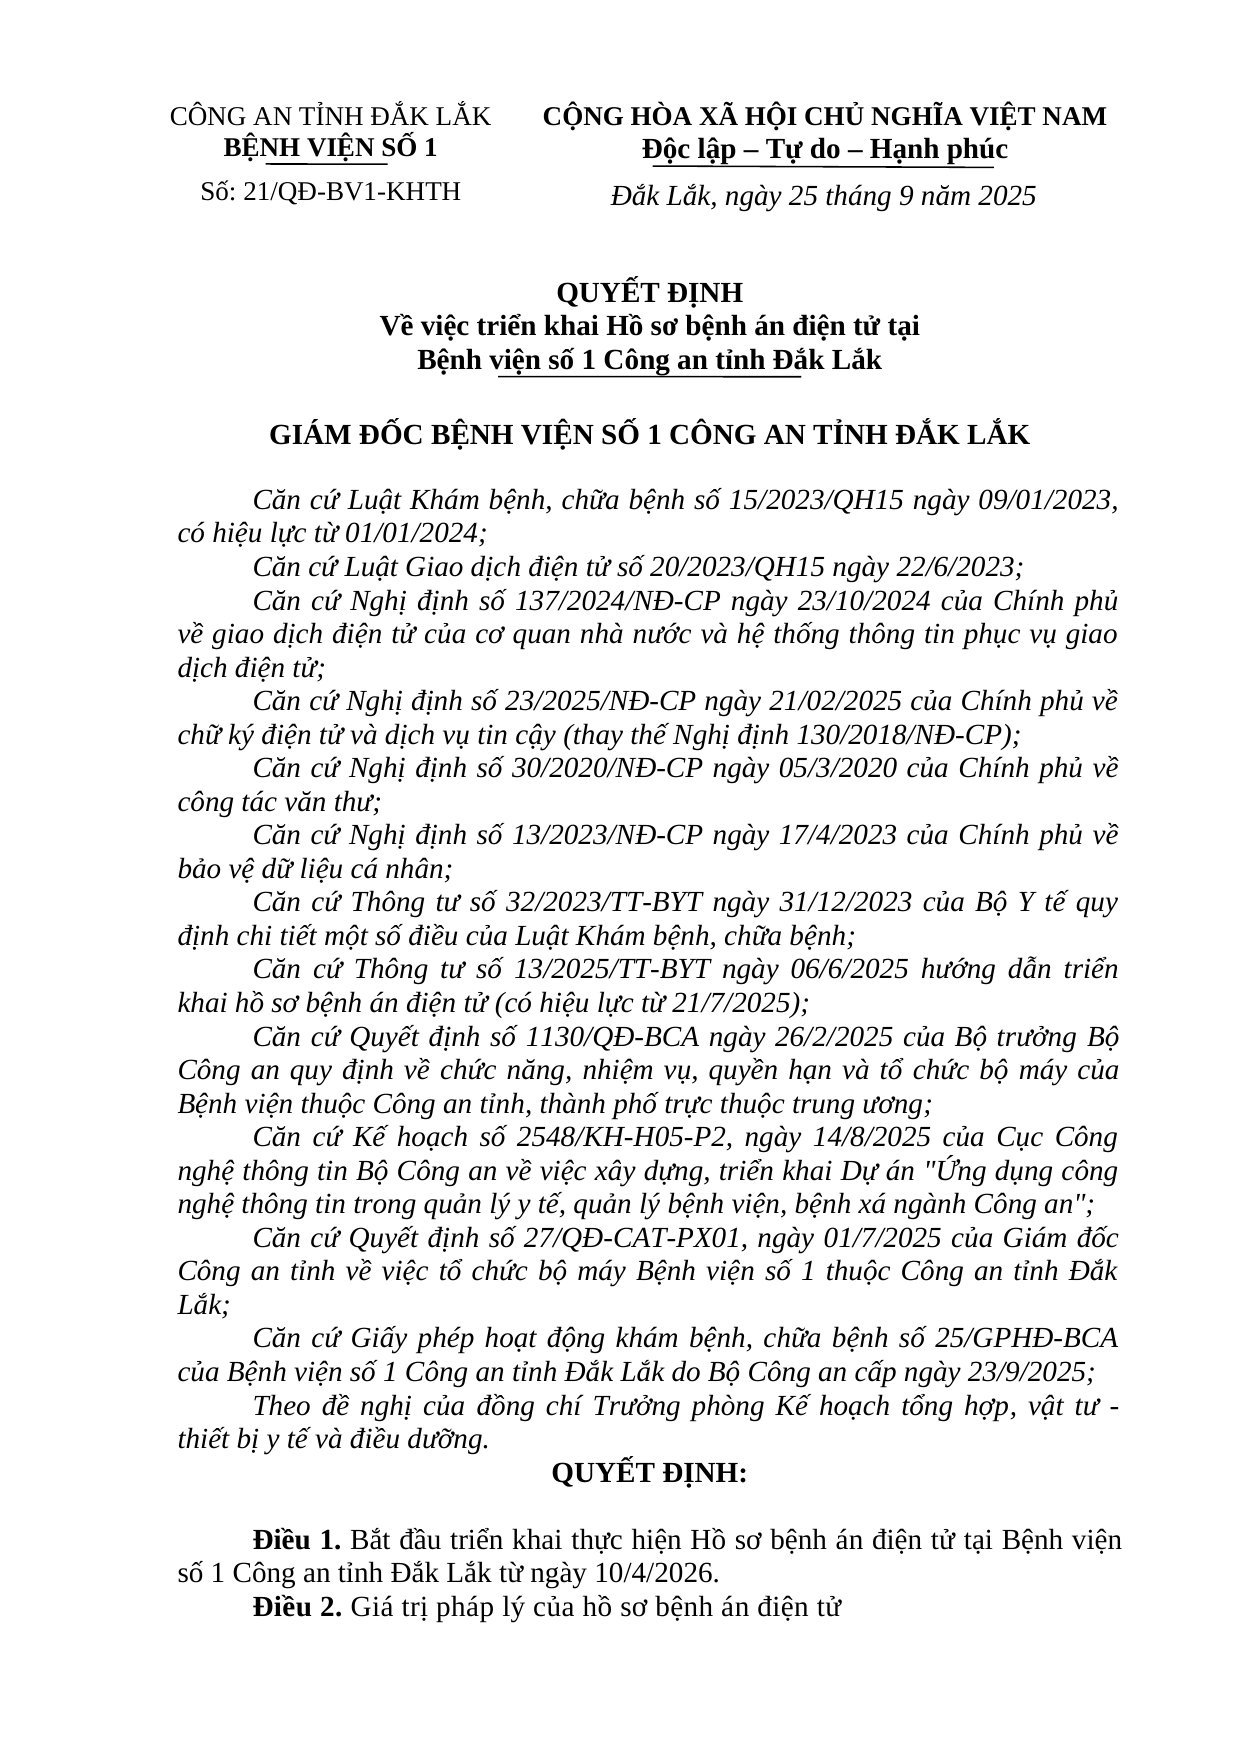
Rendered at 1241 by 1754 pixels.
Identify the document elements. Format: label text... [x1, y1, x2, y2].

text Căn cứ Luật Khám bệnh, chữa bệnh số 15/2023/QH15 ngày 09/01/2023, có hiệu lực từ 01/01/2024; [177, 482, 1122, 549]
text Căn cứ Nghị định số 137/2024/NĐ-CP ngày 23/10/2024 của Chính phủ về giao dịch điện tử của cơ quan nhà nước và hệ thống thông tin phục vụ giao dịch điện tử; [177, 583, 1122, 683]
text QUYẾT ĐỊNH: [177, 1455, 1122, 1488]
text GIÁM ĐỐC BỆNH VIỆN SỐ 1 CÔNG AN TỈNH ĐẮK LẮK [177, 417, 1122, 450]
text Căn cứ Kế hoạch số 2548/KH-H05-P2, ngày 14/8/2025 của Cục Công nghệ thông tin Bộ Công an về việc xây dựng, triển khai Dự án "Ứng dụng công nghệ thông tin trong quản lý y tế, quản lý bệnh viện, bệnh xá ngành Công an"; [177, 1119, 1122, 1220]
text Căn cứ Nghị định số 30/2020/NĐ-CP ngày 05/3/2020 của Chính phủ về công tác văn thư; [177, 750, 1122, 817]
text Căn cứ Thông tư số 32/2023/TT-BYT ngày 31/12/2023 của Bộ Y tế quy định chi tiết một số điều của Luật Khám bệnh, chữa bệnh; [177, 884, 1122, 952]
text Điều 2. Giá trị pháp lý của hồ sơ bệnh án điện tử [177, 1589, 1122, 1622]
text Bệnh viện số 1 Công an tỉnh Đắk Lắk [177, 342, 1122, 376]
table_header CÔNG AN TỈNH ĐẮK LẮK BỆNH VIỆN SỐ 1 Số: 21/QĐ-BV1-KHTH [155, 100, 506, 250]
text Theo đề nghị của đồng chí Trưởng phòng Kế hoạch tổng hợp, vật tư - thiết bị y tế và điều dưỡng. [177, 1388, 1122, 1455]
text Căn cứ Luật Giao dịch điện tử số 20/2023/QH15 ngày 22/6/2023; [177, 549, 1122, 583]
text Căn cứ Quyết định số 27/QĐ-CAT-PX01, ngày 01/7/2025 của Giám đốc Công an tỉnh về việc tổ chức bộ máy Bệnh viện số 1 thuộc Công an tỉnh Đắk Lắk; [177, 1220, 1122, 1321]
text Căn cứ Nghị định số 23/2025/NĐ-CP ngày 21/02/2025 của Chính phủ về chữ ký điện tử và dịch vụ tin cậy (thay thế Nghị định 130/2018/NĐ-CP); [177, 683, 1122, 750]
text Điều 1. Bắt đầu triển khai thực hiện Hồ sơ bệnh án điện tử tại Bệnh viện số 1 Công an tỉnh Đắk Lắk từ ngày 10/4/2026. [177, 1522, 1122, 1589]
table_header CỘNG HÒA XÃ HỘI CHỦ NGHĨA VIỆT NAM Độc lập – Tự do – Hạnh phúc Đắk Lắk, ngày 25 tháng 9 năm 2025 [506, 100, 1144, 250]
text Căn cứ Quyết định số 1130/QĐ-BCA ngày 26/2/2025 của Bộ trưởng Bộ Công an quy định về chức năng, nhiệm vụ, quyền hạn và tổ chức bộ máy của Bệnh viện thuộc Công an tỉnh, thành phố trực thuộc trung ương; [177, 1019, 1122, 1119]
text Căn cứ Nghị định số 13/2023/NĐ-CP ngày 17/4/2023 của Chính phủ về bảo vệ dữ liệu cá nhân; [177, 817, 1122, 884]
text Căn cứ Giấy phép hoạt động khám bệnh, chữa bệnh số 25/GPHĐ-BCA của Bệnh viện số 1 Công an tỉnh Đắk Lắk do Bộ Công an cấp ngày 23/9/2025; [177, 1321, 1122, 1388]
text QUYẾT ĐỊNH [177, 275, 1122, 308]
text Căn cứ Thông tư số 13/2025/TT-BYT ngày 06/6/2025 hướng dẫn triển khai hồ sơ bệnh án điện tử (có hiệu lực từ 21/7/2025); [177, 952, 1122, 1019]
text Về việc triển khai Hồ sơ bệnh án điện tử tại [177, 308, 1122, 342]
